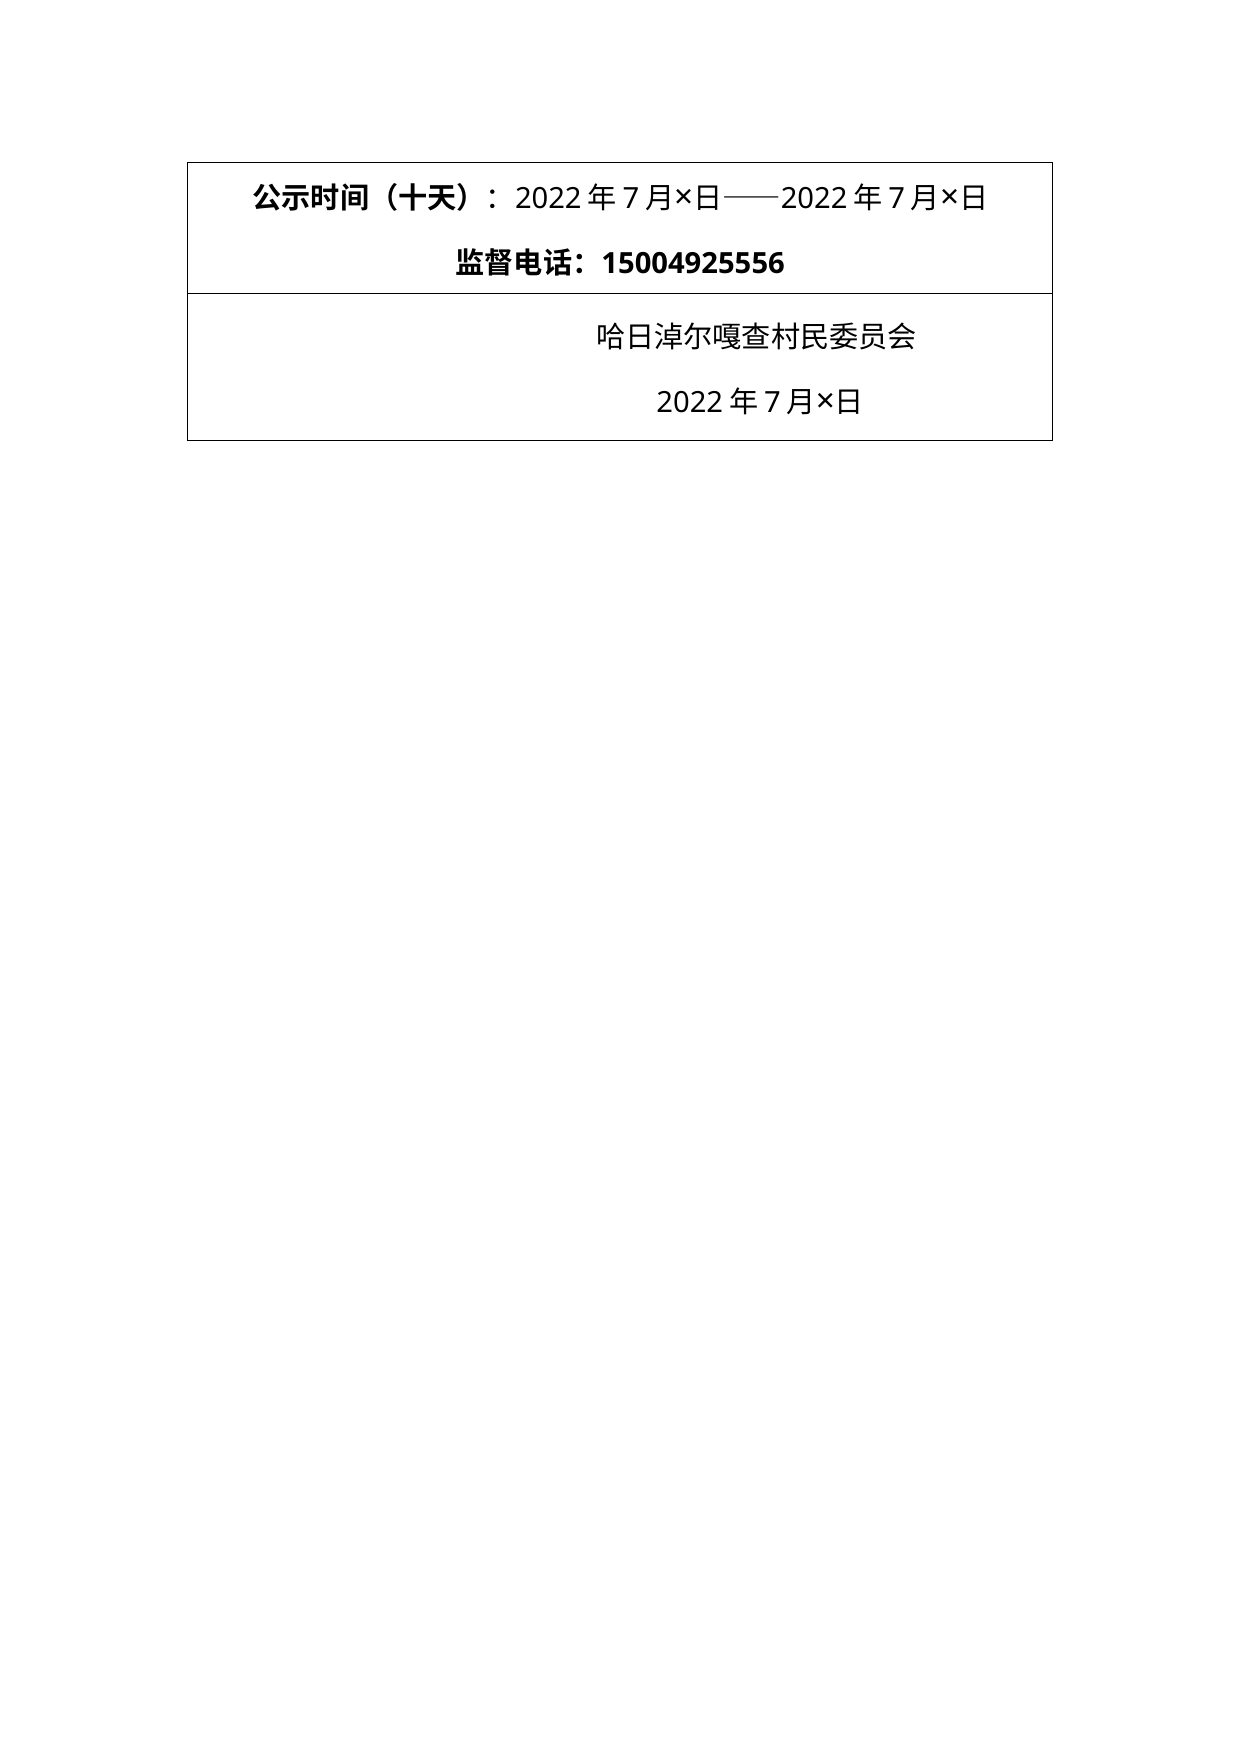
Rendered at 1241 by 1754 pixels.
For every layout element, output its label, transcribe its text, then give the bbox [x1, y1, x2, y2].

table_cell 哈日淖尔嘎查村民委员会 2022年7月×日 [188, 294, 1052, 440]
table_cell 公示时间（十天）：2022年7月×日——2022年7月×日 监督电话：15004925556 [188, 163, 1052, 293]
